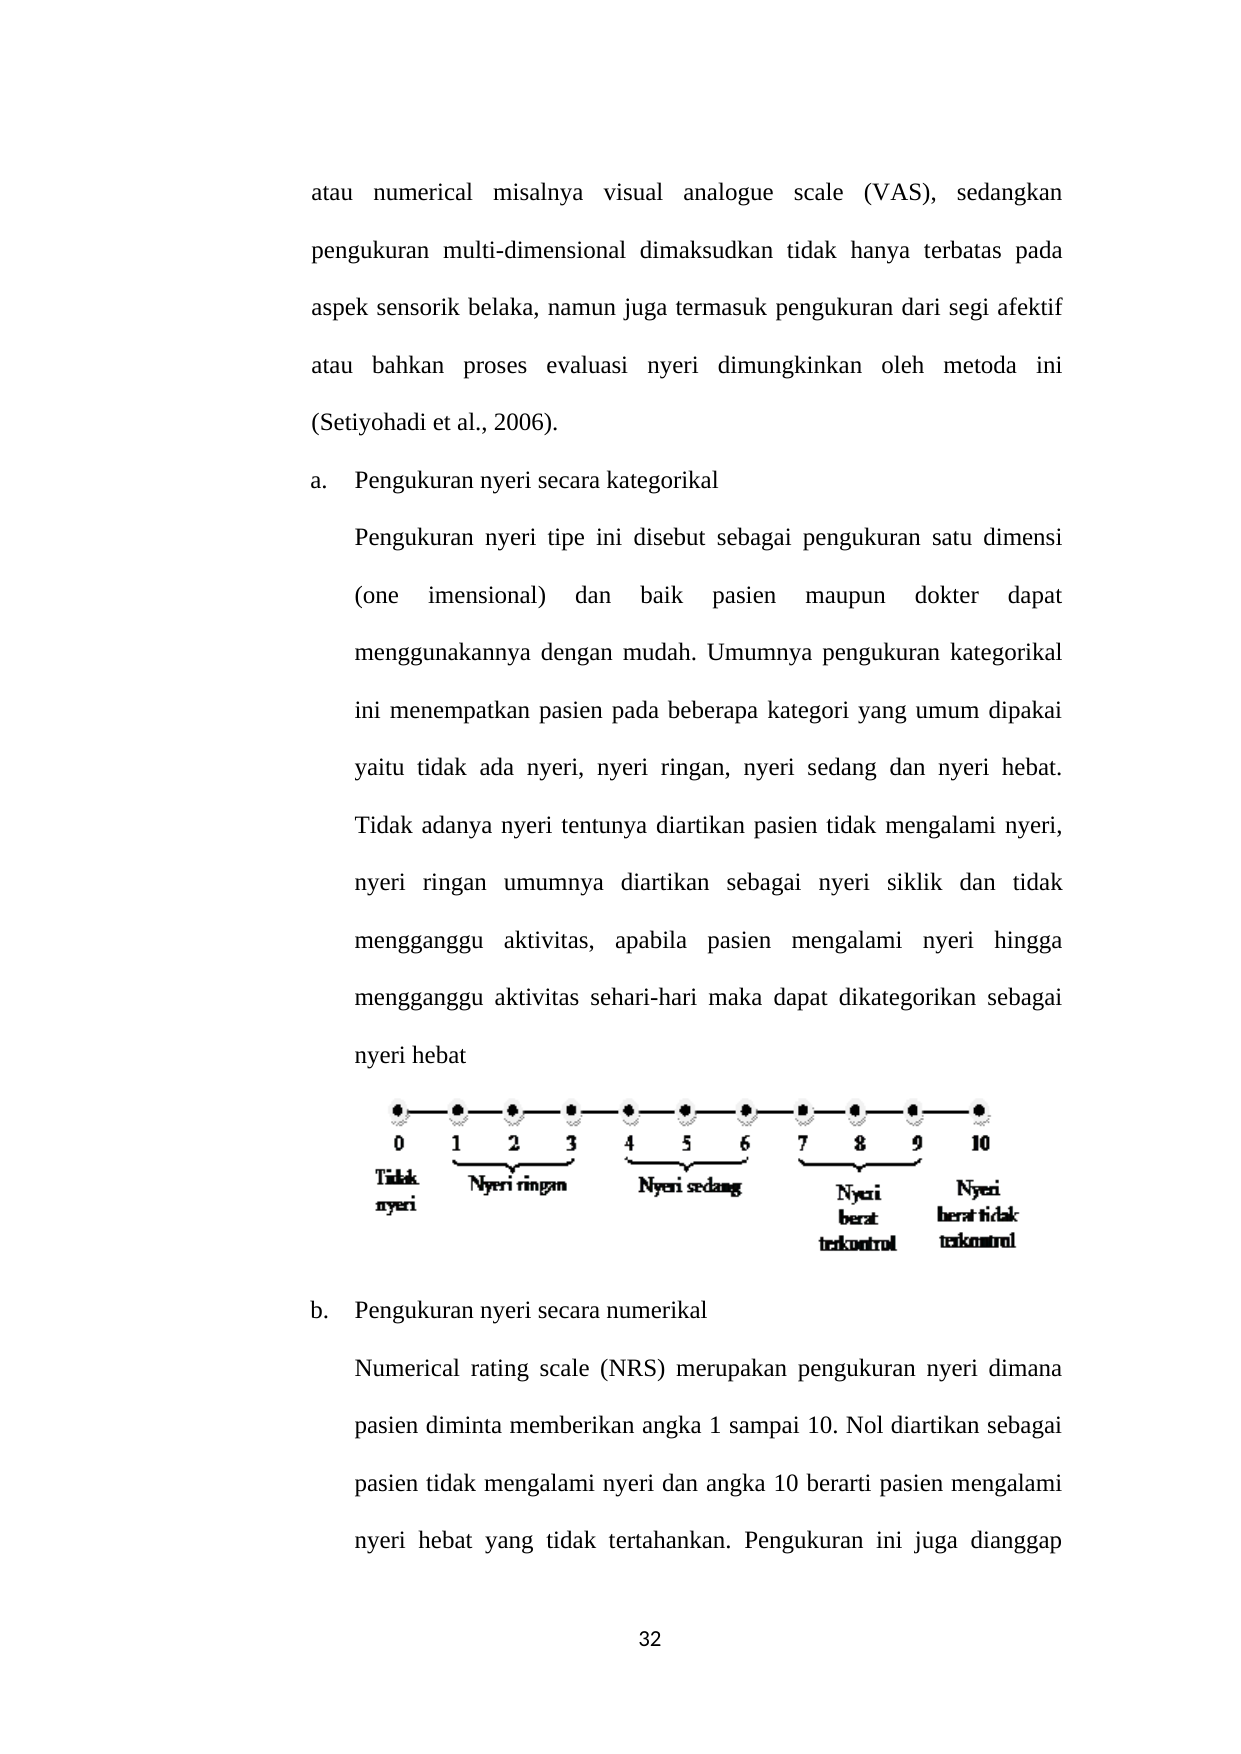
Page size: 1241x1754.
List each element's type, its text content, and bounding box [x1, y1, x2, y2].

list Pengukuran nyeri secara kategorikal [310, 465, 1063, 493]
list Pengukuran nyeri secara numerikal [310, 1295, 1063, 1324]
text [311, 177, 1063, 436]
picture [354, 1097, 1034, 1268]
list Pengukuran nyeri tipe ini disebut sebagai pengukuran satu dimensi (one imensional) dan baik pasien maupun dokter dapat menggunakannya dengan mudah. Umumnya pengukuran kategorikal ini menempatkan pasien pada beberapa kategori yang umum dipakai yaitu tidak ada nyeri, nyeri ringan, nyeri sedang dan nyeri hebat. Tidak adanya nyeri tentunya diartikan pasien tidak mengalami nyeri, nyeri ringan umumnya diartikan sebagai nyeri siklik dan tidak mengganggu aktivitas, apabila pasien mengalami nyeri hingga mengganggu aktivitas sehari-hari maka dapat dikategorikan sebagai nyeri hebat [354, 522, 1063, 1068]
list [354, 1353, 1063, 1554]
